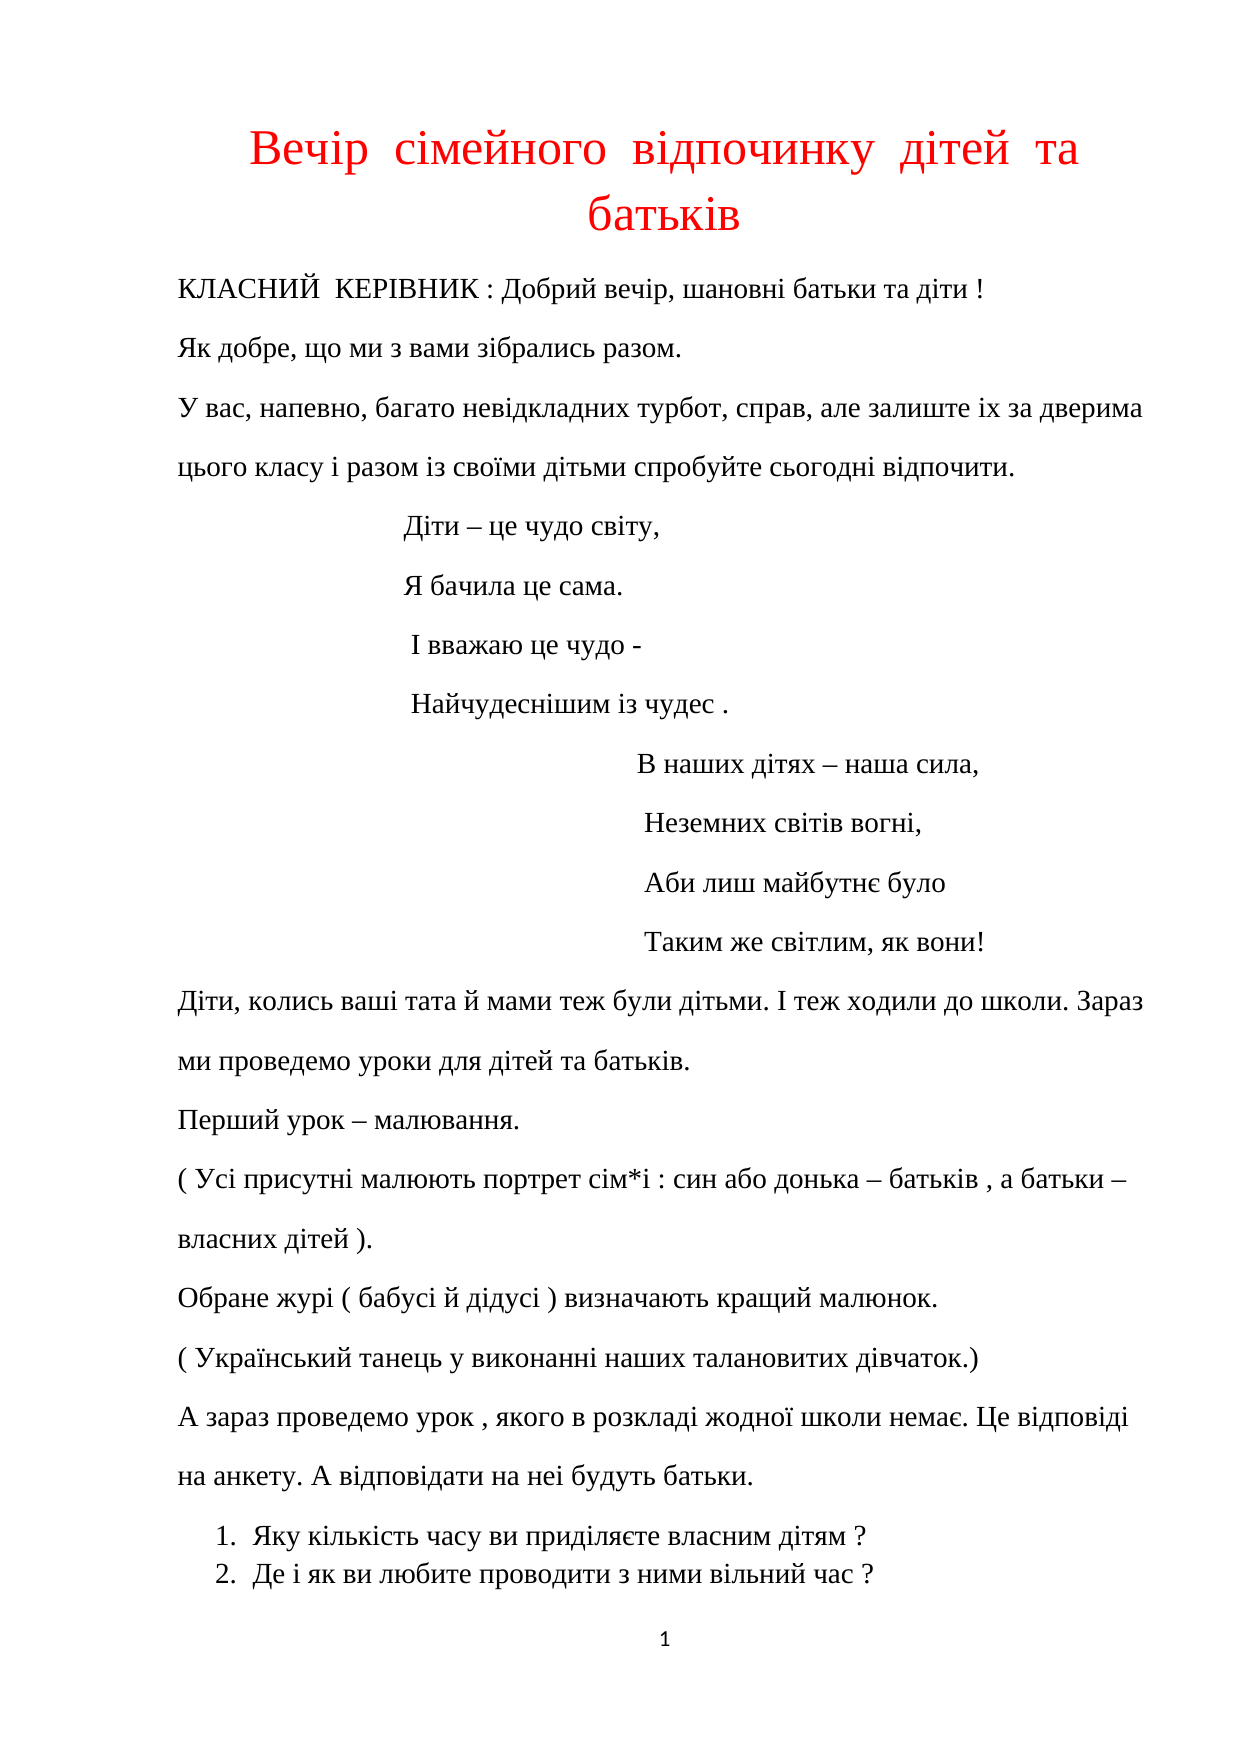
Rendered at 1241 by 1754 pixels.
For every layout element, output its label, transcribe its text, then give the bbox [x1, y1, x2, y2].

text КЛАСНИЙ КЕРІВНИК : Добрий вечір, шановні батьки та діти ! [177, 271, 1152, 304]
text Неземних світів вогні, [177, 805, 1152, 839]
text Діти, колись ваші тата й мами теж були дітьми. І теж ходили до школи. Зараз [177, 983, 1152, 1017]
list Де і як ви любите проводити з ними вільний час ? [215, 1556, 1152, 1590]
text А зараз проведемо урок , якого в розкладі жодної школи немає. Це відповіді [177, 1399, 1152, 1433]
text Як добре, що ми з вами зібрались разом. [177, 330, 1152, 364]
text В наших дітях – наша сила, [177, 746, 1152, 779]
text Аби лиш майбутнє було [177, 865, 1152, 898]
text ( Усі присутні малюють портрет сім*і : син або донька – батьків , а батьки – [177, 1162, 1152, 1195]
text ( Український танець у виконанні наших талановитих дівчаток.) [177, 1340, 1152, 1373]
list Яку кількість часу ви приділяєте власним дітям ? [215, 1518, 1152, 1551]
text Діти – це чудо світу, [177, 508, 1152, 542]
text Перший урок – малювання. [177, 1102, 1152, 1136]
text Найчудеснішим із чудес . [177, 687, 1152, 720]
text Я бачила це сама. [177, 568, 1152, 601]
text на анкету. А відповідати на неі будуть батьки. [177, 1458, 1152, 1492]
text У вас, напевно, багато невідкладних турбот, справ, але залиште іх за дверима [177, 390, 1152, 423]
text Таким же світлим, як вони! [177, 924, 1152, 958]
text цього класу і разом із своїми дітьми спробуйте сьогодні відпочити. [177, 449, 1152, 483]
text власних дітей ). [177, 1221, 1152, 1254]
text Вечір сімейного відпочинку дітей та батьків [177, 118, 1152, 242]
text І вважаю це чудо - [177, 627, 1152, 661]
text ми проведемо уроки для дітей та батьків. [177, 1043, 1152, 1076]
text Обране журі ( бабусі й дідусі ) визначають кращий малюнок. [177, 1280, 1152, 1314]
